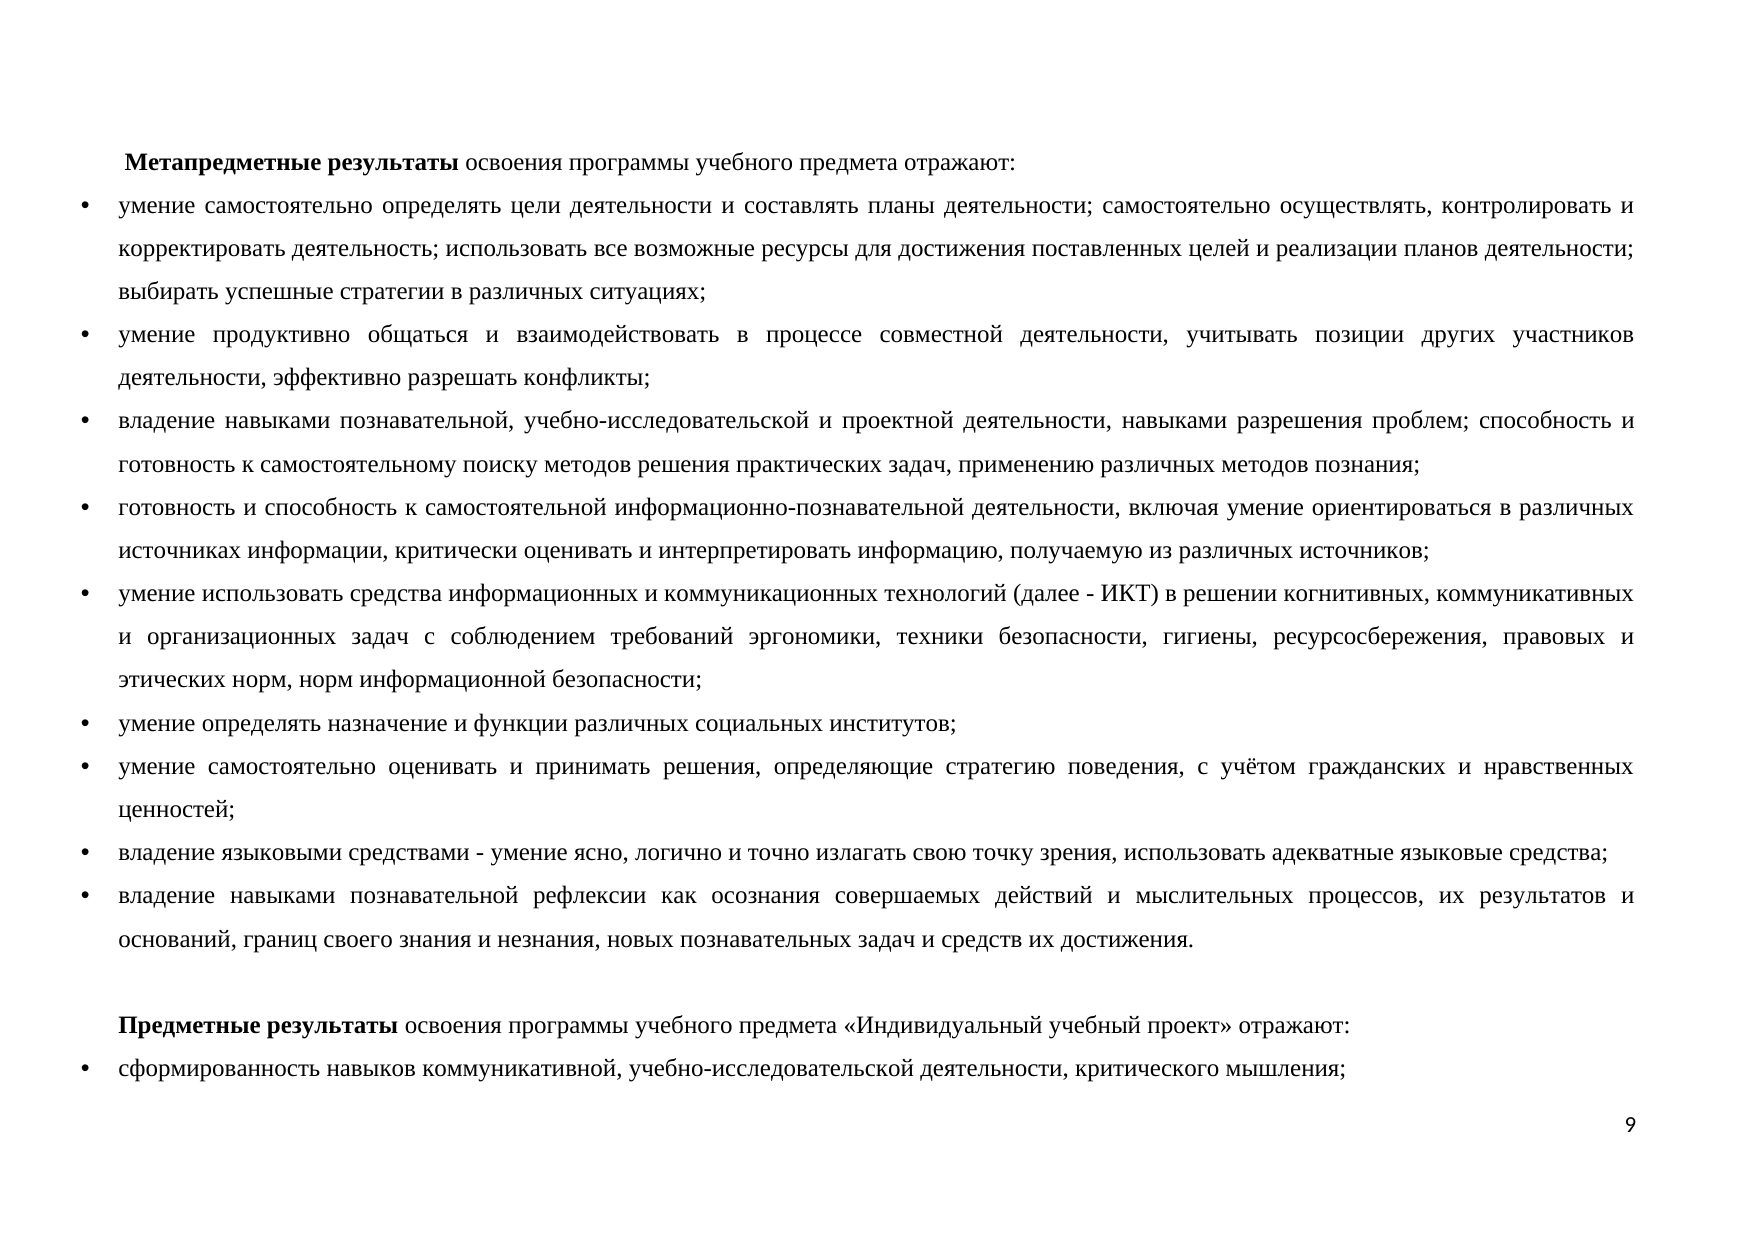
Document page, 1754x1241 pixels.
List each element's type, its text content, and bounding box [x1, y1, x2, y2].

text Метапредметные результаты освоения программы учебного предмета отражают: [118, 147, 1636, 175]
list владение языковыми средствами - умение ясно, логично и точно излагать свою точку зрения, использовать адекватные языковые средства; [81, 837, 1636, 866]
list умение определять назначение и функции различных социальных институтов; [81, 708, 1636, 737]
list умение самостоятельно оценивать и принимать решения, определяющие стратегию поведения, с учётом гражданских и нравственных ценностей; [81, 751, 1636, 823]
list умение использовать средства информационных и коммуникационных технологий (далее - ИКТ) в решении когнитивных, коммуникативных и организационных задач с соблюдением требований эргономики, техники безопасности, гигиены, ресурсосбережения, правовых и этических норм, норм информационной безопасности; [81, 578, 1636, 693]
list сформированность навыков коммуникативной, учебно-исследовательской деятельности, критического мышления; [81, 1053, 1636, 1082]
list умение продуктивно общаться и взаимодействовать в процессе совместной деятельности, учитывать позиции других участников деятельности, эффективно разрешать конфликты; [81, 319, 1636, 391]
list готовность и способность к самостоятельной информационно-познавательной деятельности, включая умение ориентироваться в различных источниках информации, критически оценивать и интерпретировать информацию, получаемую из различных источников; [81, 492, 1636, 564]
list владение навыками познавательной рефлексии как осознания совершаемых действий и мыслительных процессов, их результатов и оснований, границ своего знания и незнания, новых познавательных задач и средств их достижения. [81, 881, 1636, 952]
text Предметные результаты освоения программы учебного предмета «Индивидуальный учебный проект» отражают: [118, 1010, 1636, 1039]
list умение самостоятельно определять цели деятельности и составлять планы деятельности; самостоятельно осуществлять, контролировать и корректировать деятельность; использовать все возможные ресурсы для достижения поставленных целей и реализации планов деятельности; выбирать успешные стратегии в различных ситуациях; [81, 190, 1636, 305]
list владение навыками познавательной, учебно-исследовательской и проектной деятельности, навыками разрешения проблем; способность и готовность к самостоятельному поиску методов решения практических задач, применению различных методов познания; [81, 406, 1636, 477]
